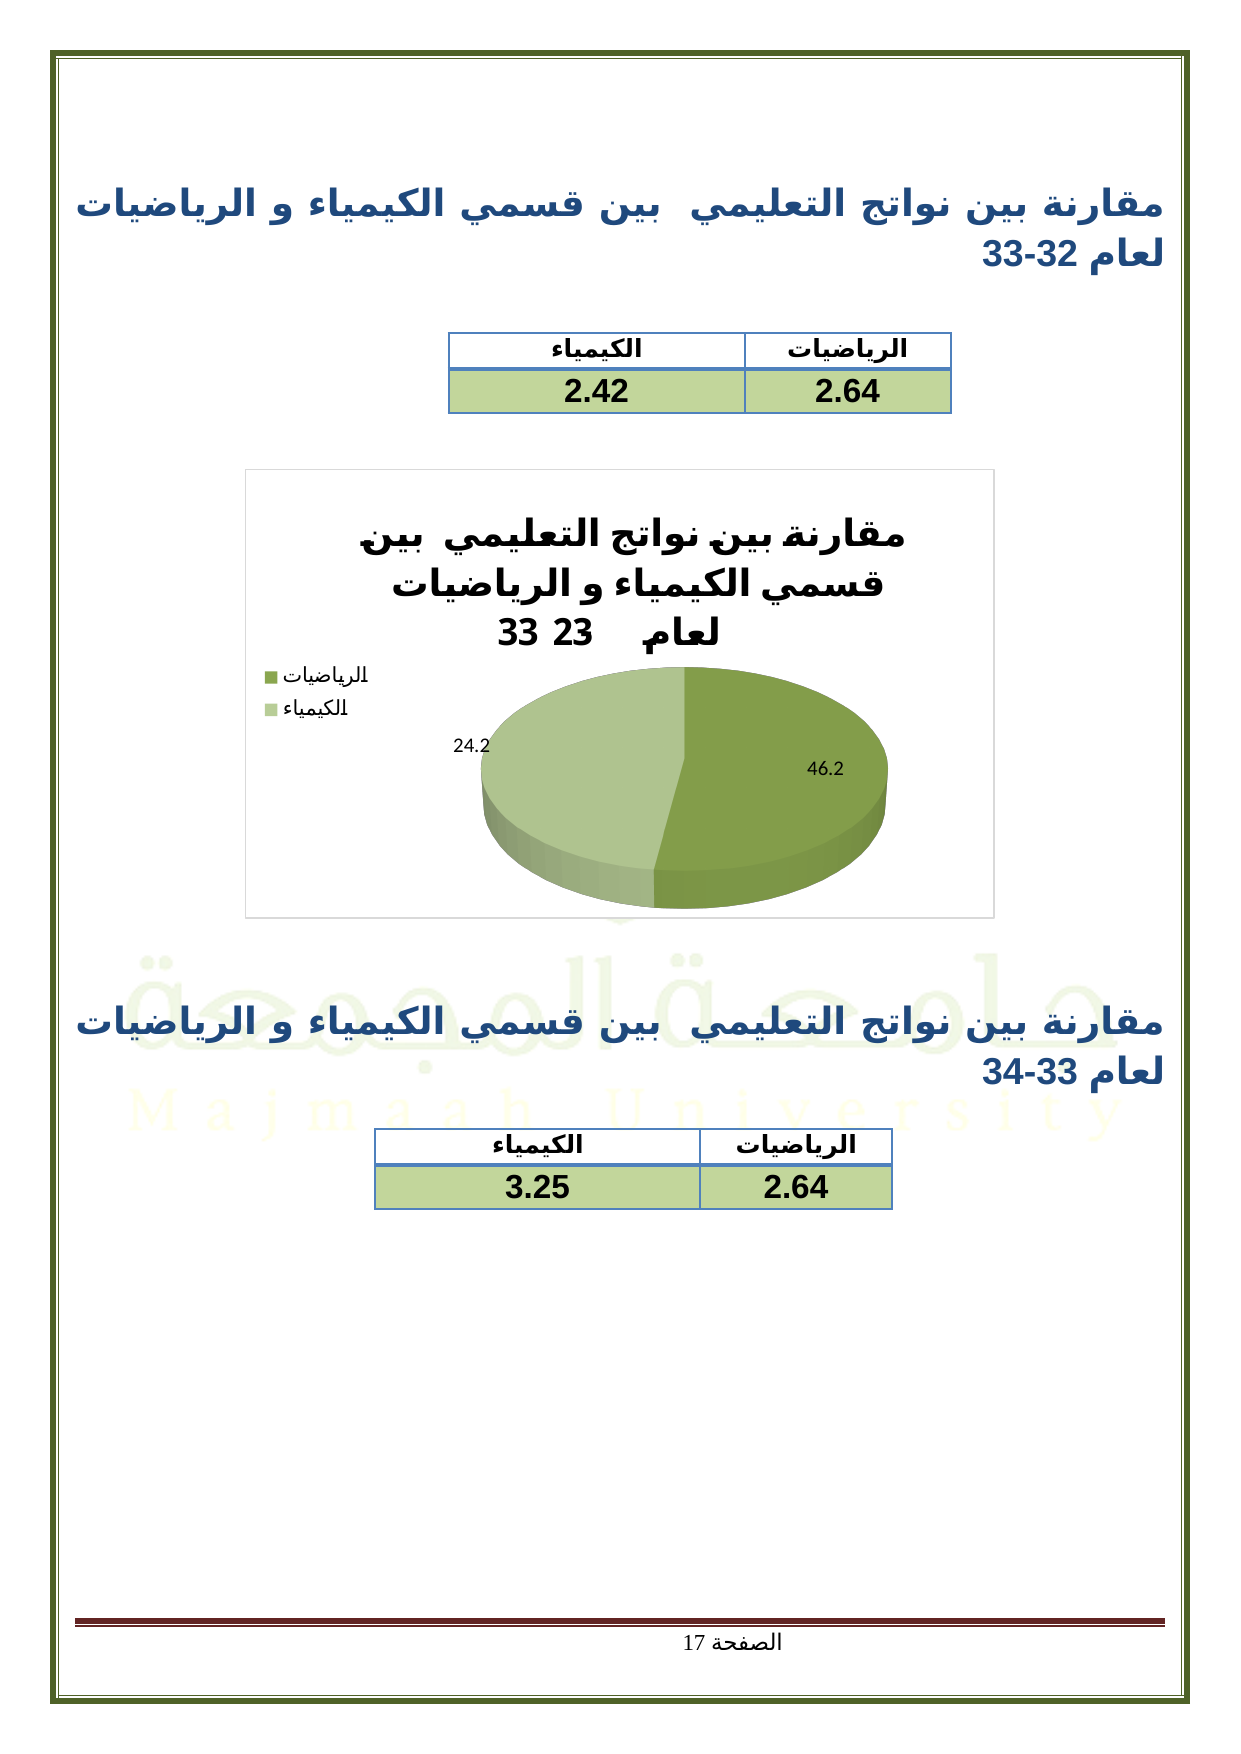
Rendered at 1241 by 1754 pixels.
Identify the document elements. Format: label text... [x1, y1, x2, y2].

table_header الرياضيات [701, 1130, 891, 1162]
table_header الكيمياء [376, 1130, 699, 1162]
table_cell 2.64 [746, 371, 950, 412]
text مقارنة بين نواتج التعليمي بين قسمي الكيمياء و الرياضيات لعام 33-34 [75, 999, 1165, 1092]
table_cell 2.42 [450, 371, 744, 412]
table_cell 2.64 [701, 1167, 891, 1208]
table_header الكيمياء [450, 334, 744, 367]
table_header الرياضيات [746, 334, 950, 367]
table_cell 3.25 [376, 1167, 699, 1208]
text مقارنة بين نواتج التعليمي بين قسمي الكيمياء و الرياضيات لعام 32-33 [75, 181, 1165, 274]
